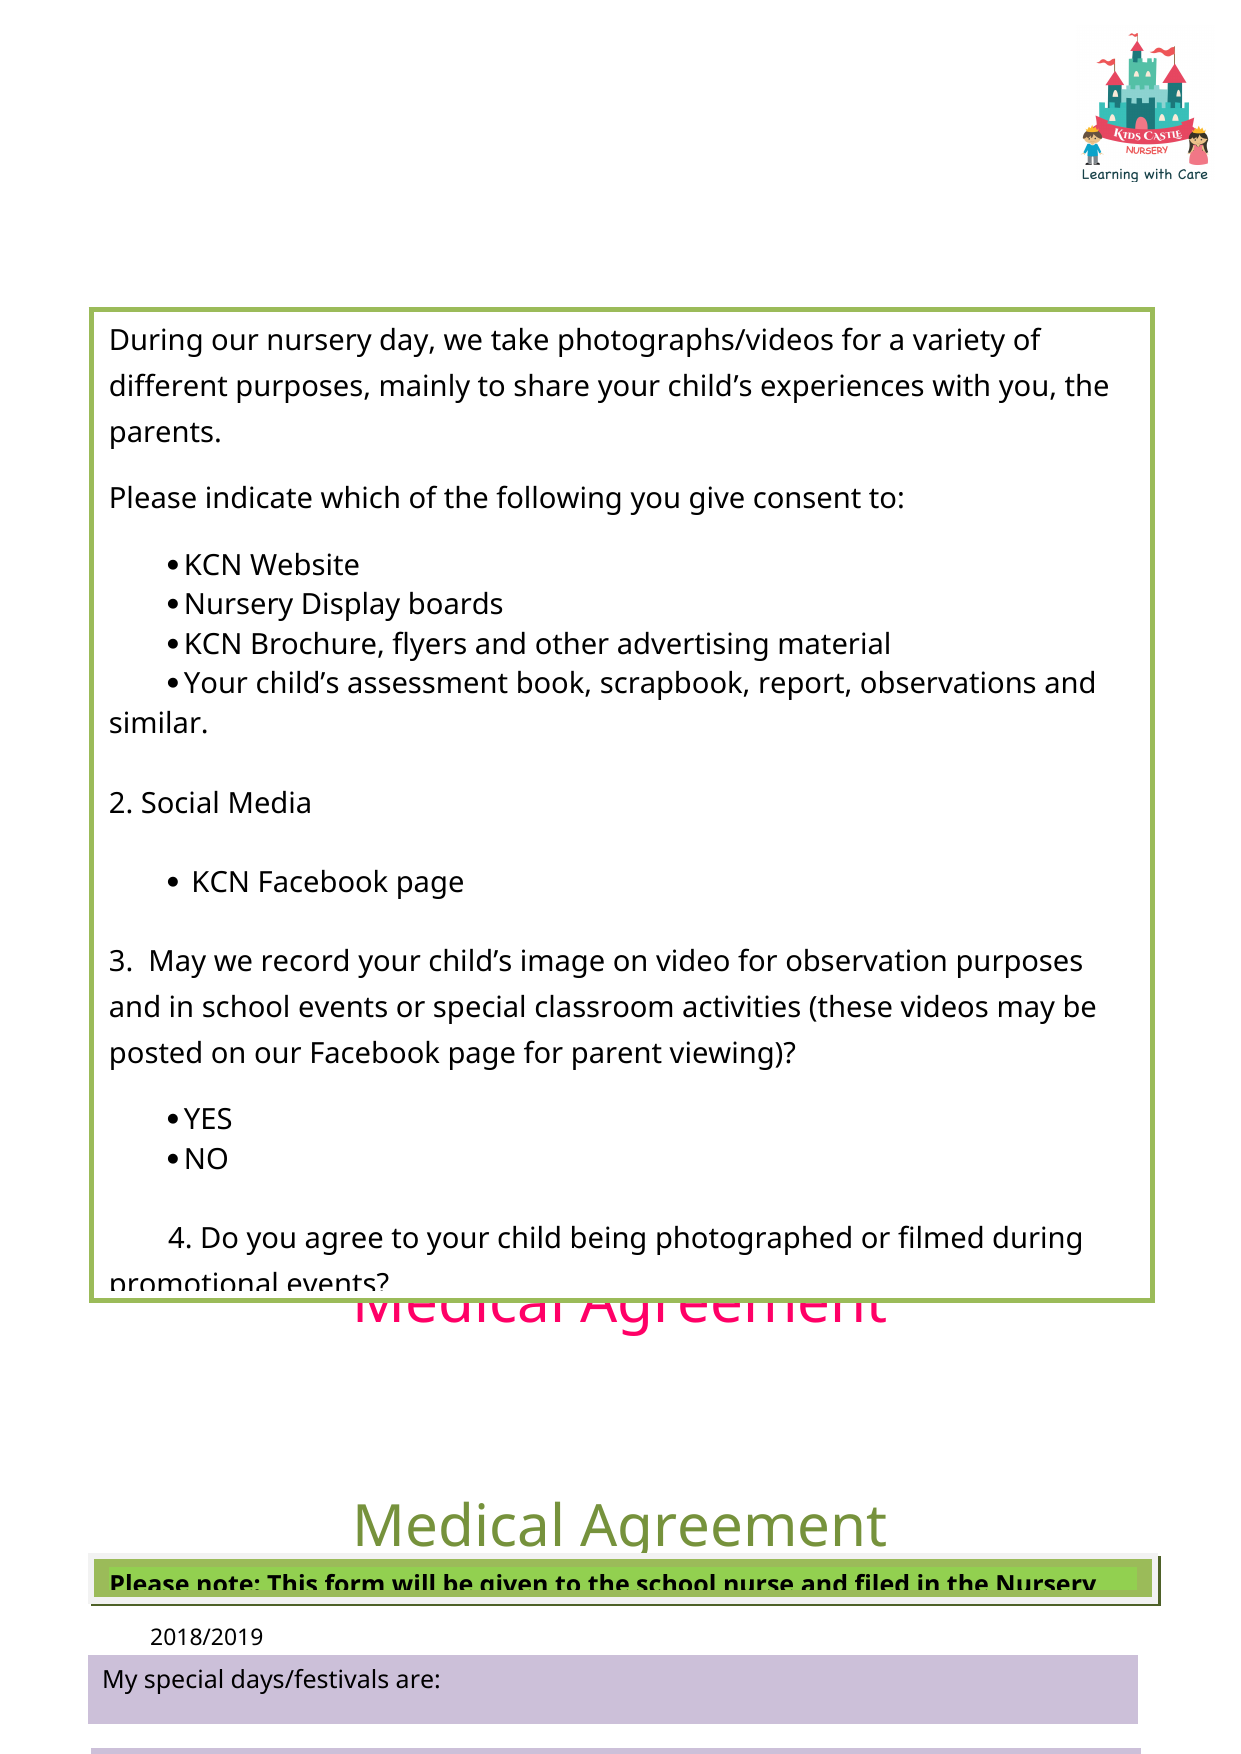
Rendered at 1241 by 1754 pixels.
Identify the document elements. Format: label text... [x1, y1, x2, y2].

text Medical Agreement [150, 1303, 1090, 1339]
picture [1075, 25, 1216, 182]
text Medical Agreement [150, 1484, 1090, 1553]
